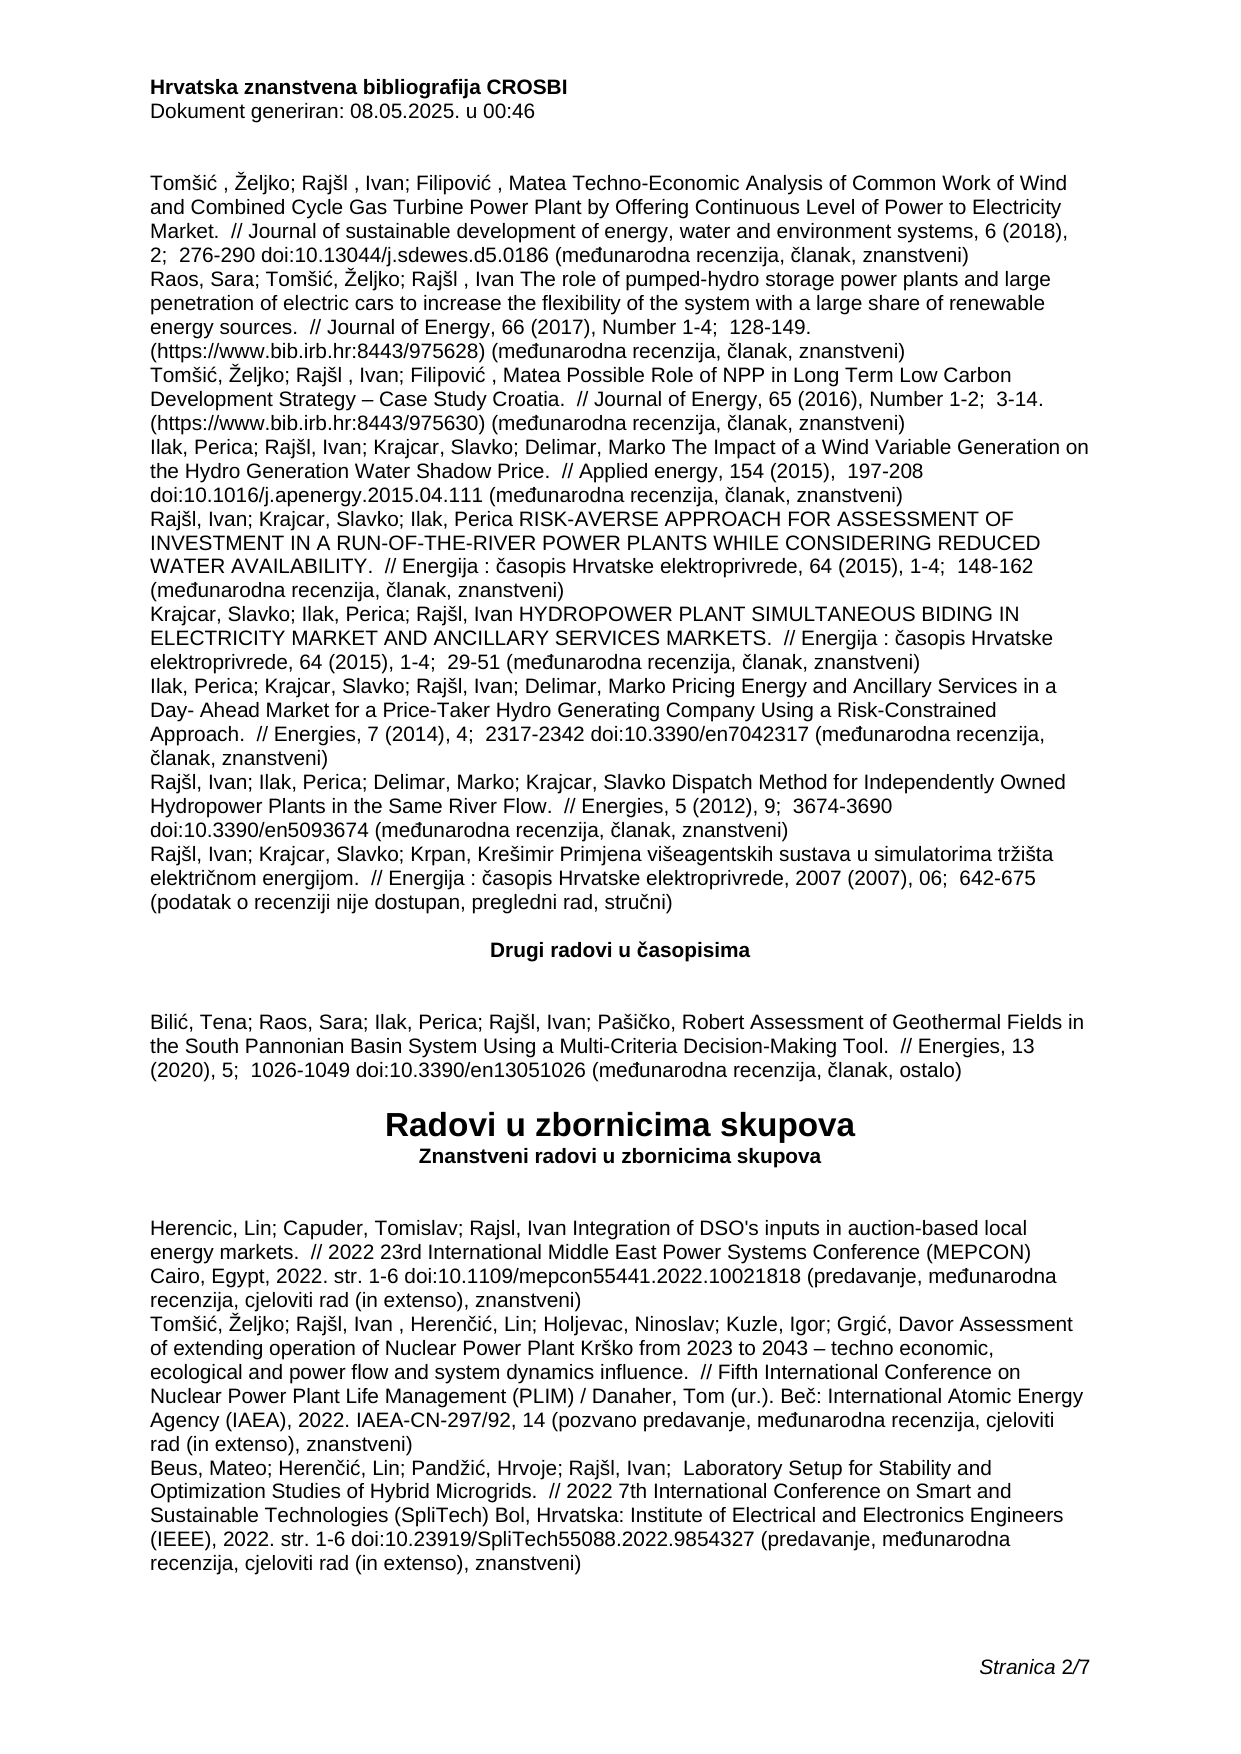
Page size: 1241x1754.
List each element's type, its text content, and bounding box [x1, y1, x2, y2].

subtitle Drugi radovi u časopisima [150, 938, 1090, 962]
text Beus, Mateo; Herenčić, Lin; Pandžić, Hrvoje; Rajšl, Ivan; [150, 1455, 1090, 1575]
text Raos, Sara; Tomšić, Željko; Rajšl , Ivan [150, 267, 1090, 363]
text Ilak, Perica; Krajcar, Slavko; Rajšl, Ivan; Delimar, Marko [150, 674, 1090, 770]
text Rajšl, Ivan; Krajcar, Slavko; Ilak, Perica [150, 506, 1090, 602]
subtitle Znanstveni radovi u zbornicima skupova [150, 1144, 1090, 1168]
text Rajšl, Ivan; Ilak, Perica; Delimar, Marko; Krajcar, Slavko [150, 770, 1090, 842]
text Herencic, Lin; Capuder, Tomislav; Rajsl, Ivan [150, 1216, 1090, 1312]
text Bilić, Tena; Raos, Sara; Ilak, Perica; Rajšl, Ivan; Pašičko, Robert [150, 1009, 1090, 1081]
text Tomšić , Željko; Rajšl , Ivan; Filipović , Matea [150, 171, 1090, 267]
subtitle Radovi u zbornicima skupova [150, 1105, 1090, 1144]
text Tomšić, Željko; Rajšl , Ivan; Filipović , Matea [150, 363, 1090, 434]
text Ilak, Perica; Rajšl, Ivan; Krajcar, Slavko; Delimar, Marko [150, 434, 1090, 506]
text Tomšić, Željko; Rajšl, Ivan , Herenčić, Lin; Holjevac, Ninoslav; Kuzle, Igor; Grgić, Davor [150, 1312, 1090, 1455]
text Rajšl, Ivan; Krajcar, Slavko; Krpan, Krešimir [150, 842, 1090, 914]
text Krajcar, Slavko; Ilak, Perica; Rajšl, Ivan [150, 602, 1090, 674]
